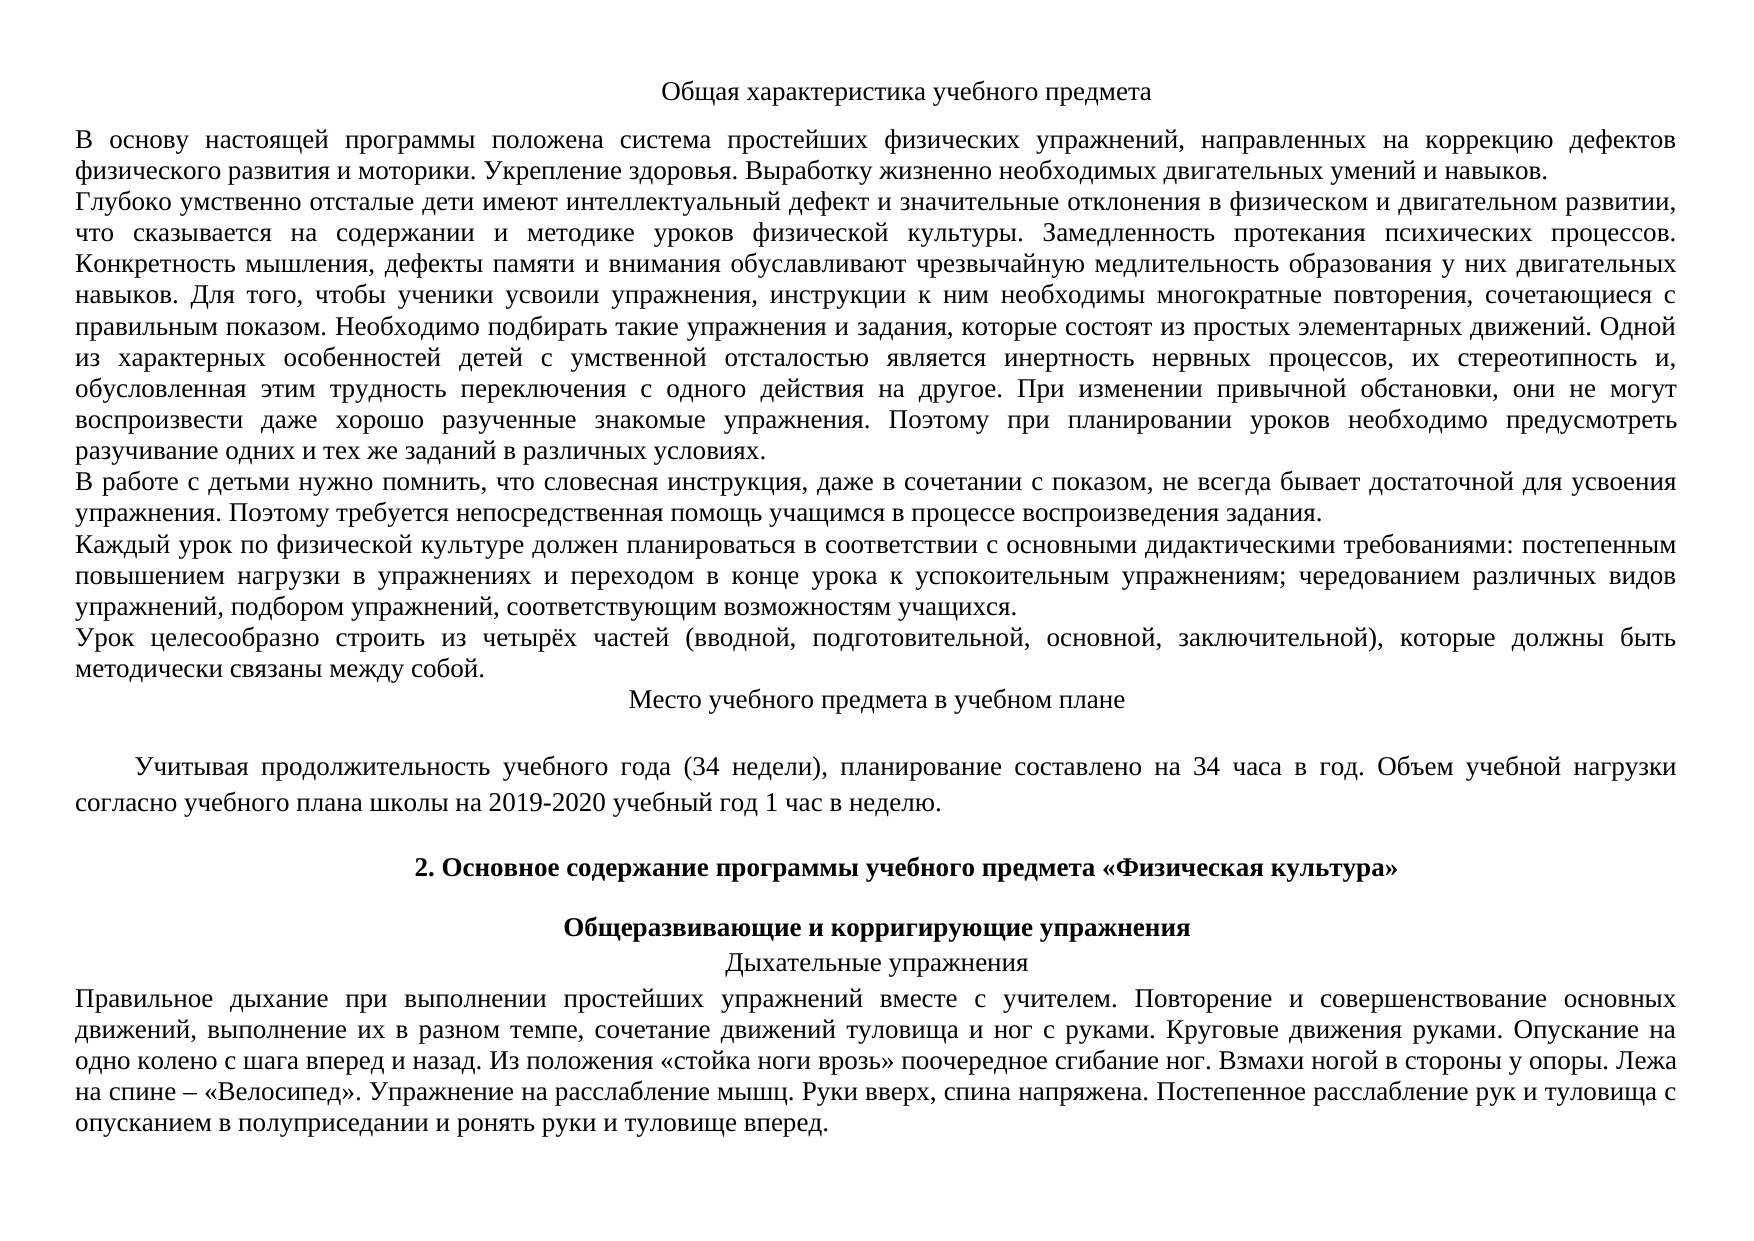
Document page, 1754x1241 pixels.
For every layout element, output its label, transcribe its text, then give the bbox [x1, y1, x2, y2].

text Каждый урок по физической культуре должен планироваться в соответствии с основными дидактическими требованиями: постепенным повышением нагрузки в упражнениях и переходом в конце урока к успокоительным упражнениям; чередованием различных видов упражнений, подбором упражнений, соответствующим возможностям учащихся. [75, 528, 1679, 621]
text Глубоко умственно отсталые дети имеют интеллектуальный дефект и значительные отклонения в физическом и двигательном развитии, что сказывается на содержании и методике уроков физической культуры. Замедленность протекания психических процессов. Конкретность мышления, дефекты памяти и внимания обуславливают чрезвычайную медлительность образования у них двигательных навыков. Для того, чтобы ученики усвоили упражнения, инструкции к ним необходимы многократные повторения, сочетающиеся с правильным показом. Необходимо подбирать такие упражнения и задания, которые состоят из простых элементарных движений. Одной из характерных особенностей детей с умственной отсталостью является инертность нервных процессов, их стереотипность и, обусловленная этим трудность переключения с одного действия на другое. При изменении привычной обстановки, они не могут воспроизвести даже хорошо разученные знакомые упражнения. Поэтому при планировании уроков необходимо предусмотреть разучивание одних и тех же заданий в различных условиях. [75, 185, 1679, 465]
text Урок целесообразно строить из четырёх частей (вводной, подготовительной, основной, заключительной), которые должны быть методически связаны между собой. [75, 621, 1679, 683]
text Правильное дыхание при выполнении простейших упражнений вместе с учителем. Повторение и совершенствование основных движений, выполнение их в разном темпе, сочетание движений туловища и ног с руками. Круговые движения руками. Опускание на одно колено с шага вперед и назад. Из положения «стойка ноги врозь» поочередное сгибание ног. Взмахи ногой в стороны у опоры. Лежа на спине – «Велосипед». Упражнение на расслабление мышц. Руки вверх, спина напряжена. Постепенное расслабление рук и туловища с опусканием в полуприседании и ронять руки и туловище вперед. [75, 982, 1679, 1138]
text Дыхательные упражнения [75, 947, 1679, 978]
text В работе с детьми нужно помнить, что словесная инструкция, даже в сочетании с показом, не всегда бывает достаточной для усвоения упражнения. Поэтому требуется непосредственная помощь учащимся в процессе воспроизведения задания. [75, 465, 1679, 528]
text Место учебного предмета в учебном плане [75, 683, 1679, 714]
text Общая характеристика учебного предмета [75, 75, 1679, 106]
text Учитывая продолжительность учебного года (34 недели), планирование составлено на 34 часа в год. Объем учебной нагрузки согласно учебного плана школы на 2019-2020 учебный год 1 час в неделю. [75, 750, 1679, 817]
text В основу настоящей программы положена система простейших физических упражнений, направленных на коррекцию дефектов физического развития и моторики. Укрепление здоровья. Выработку жизненно необходимых двигательных умений и навыков. [75, 123, 1679, 185]
text 2. Основное содержание программы учебного предмета «Физическая культура» [75, 851, 1679, 882]
text Общеразвивающие и корригирующие упражнения [75, 911, 1679, 942]
